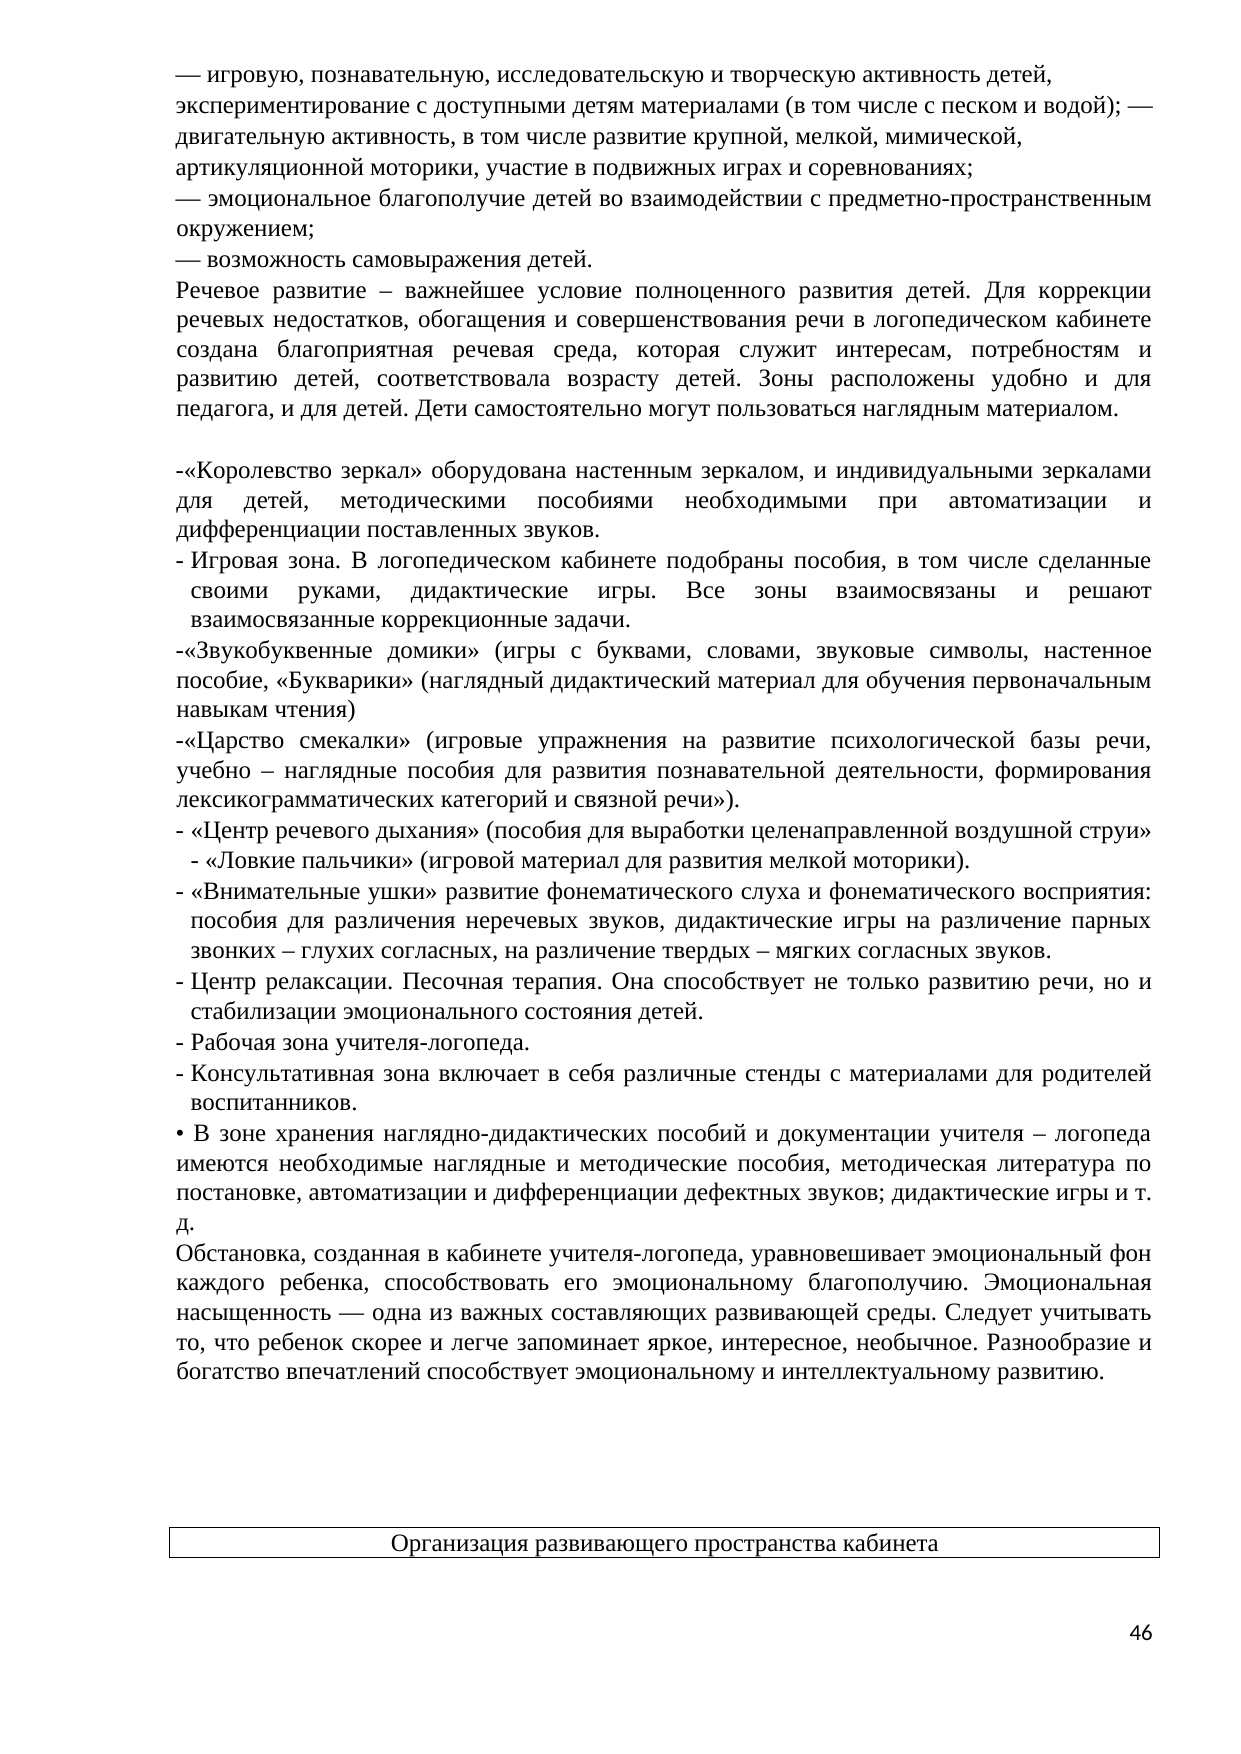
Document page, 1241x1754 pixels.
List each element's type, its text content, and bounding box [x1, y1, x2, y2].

text Речевое развитие – важнейшее условие полноценного развития детей. Для коррекции речевых недостатков, обогащения и совершенствования речи в логопедическом кабинете создана благоприятная речевая среда, которая служит интересам, потребностям и развитию детей, соответствовала возрасту детей. Зоны расположены удобно и для педагога, и для детей. Дети самостоятельно могут пользоваться наглядным материалом. [175, 275, 1153, 422]
text — эмоциональное благополучие детей во взаимодействии с предметно-пространственным окружением; [175, 183, 1153, 242]
list Консультативная зона включает в себя различные стенды с материалами для родителей воспитанников. [175, 1058, 1153, 1116]
text -«Звукобуквенные домики» (игры с буквами, словами, звуковые символы, настенное пособие, «Букварики» (наглядный дидактический материал для обучения первоначальным навыкам чтения) [175, 635, 1153, 723]
list Центр релаксации. Песочная терапия. Она способствует не только развитию речи, но и стабилизации эмоционального состояния детей. [175, 966, 1153, 1024]
text Обстановка, созданная в кабинете учителя-логопеда, уравновешивает эмоциональный фон каждого ребенка, способствовать его эмоциональному благополучию. Эмоциональная насыщенность — одна из важных составляющих развивающей среды. Следует учитывать то, что ребенок скорее и легче запоминает яркое, интересное, необычное. Разнообразие и богатство впечатлений способствует эмоциональному и интеллектуальному развитию. [175, 1238, 1153, 1385]
text -«Царство смекалки» (игровые упражнения на развитие психологической базы речи, учебно – наглядные пособия для развития познавательной деятельности, формирования лексикограмматических категорий и связной речи»). [175, 725, 1153, 813]
text • В зоне хранения наглядно-дидактических пособий и документации учителя – логопеда имеются необходимые наглядные и методические пособия, методическая литература по постановке, автоматизации и дифференциации дефектных звуков; дидактические игры и т. д. [175, 1118, 1153, 1236]
text Организация развивающего пространства кабинета [170, 1528, 1159, 1557]
list «Центр речевого дыхания» (пособия для выработки целенаправленной воздушной струи» - «Ловкие пальчики» (игровой материал для развития мелкой моторики). [175, 816, 1153, 874]
list «Внимательные ушки» развитие фонематического слуха и фонематического восприятия: пособия для различения неречевых звуков, дидактические игры на различение парных звонких – глухих согласных, на различение твердых – мягких согласных звуков. [175, 876, 1153, 964]
text -«Королевство зеркал» оборудована настенным зеркалом, и индивидуальными зеркалами для детей, методическими пособиями необходимыми при автоматизации и дифференциации поставленных звуков. [175, 455, 1153, 543]
list Рабочая зона учителя-логопеда. [175, 1027, 1153, 1055]
list Игровая зона. В логопедическом кабинете подобраны пособия, в том числе сделанные своими руками, дидактические игры. Все зоны взаимосвязаны и решают взаимосвязанные коррекционные задачи. [175, 545, 1153, 633]
text — игровую, познавательную, исследовательскую и творческую активность детей, экспериментирование с доступными детям материалами (в том числе с песком и водой); — двигательную активность, в том числе развитие крупной, мелкой, мимической, артикуляционной моторики, участие в подвижных играх и соревнованиях; [175, 59, 1155, 181]
text — возможность самовыражения детей. [175, 244, 1153, 273]
